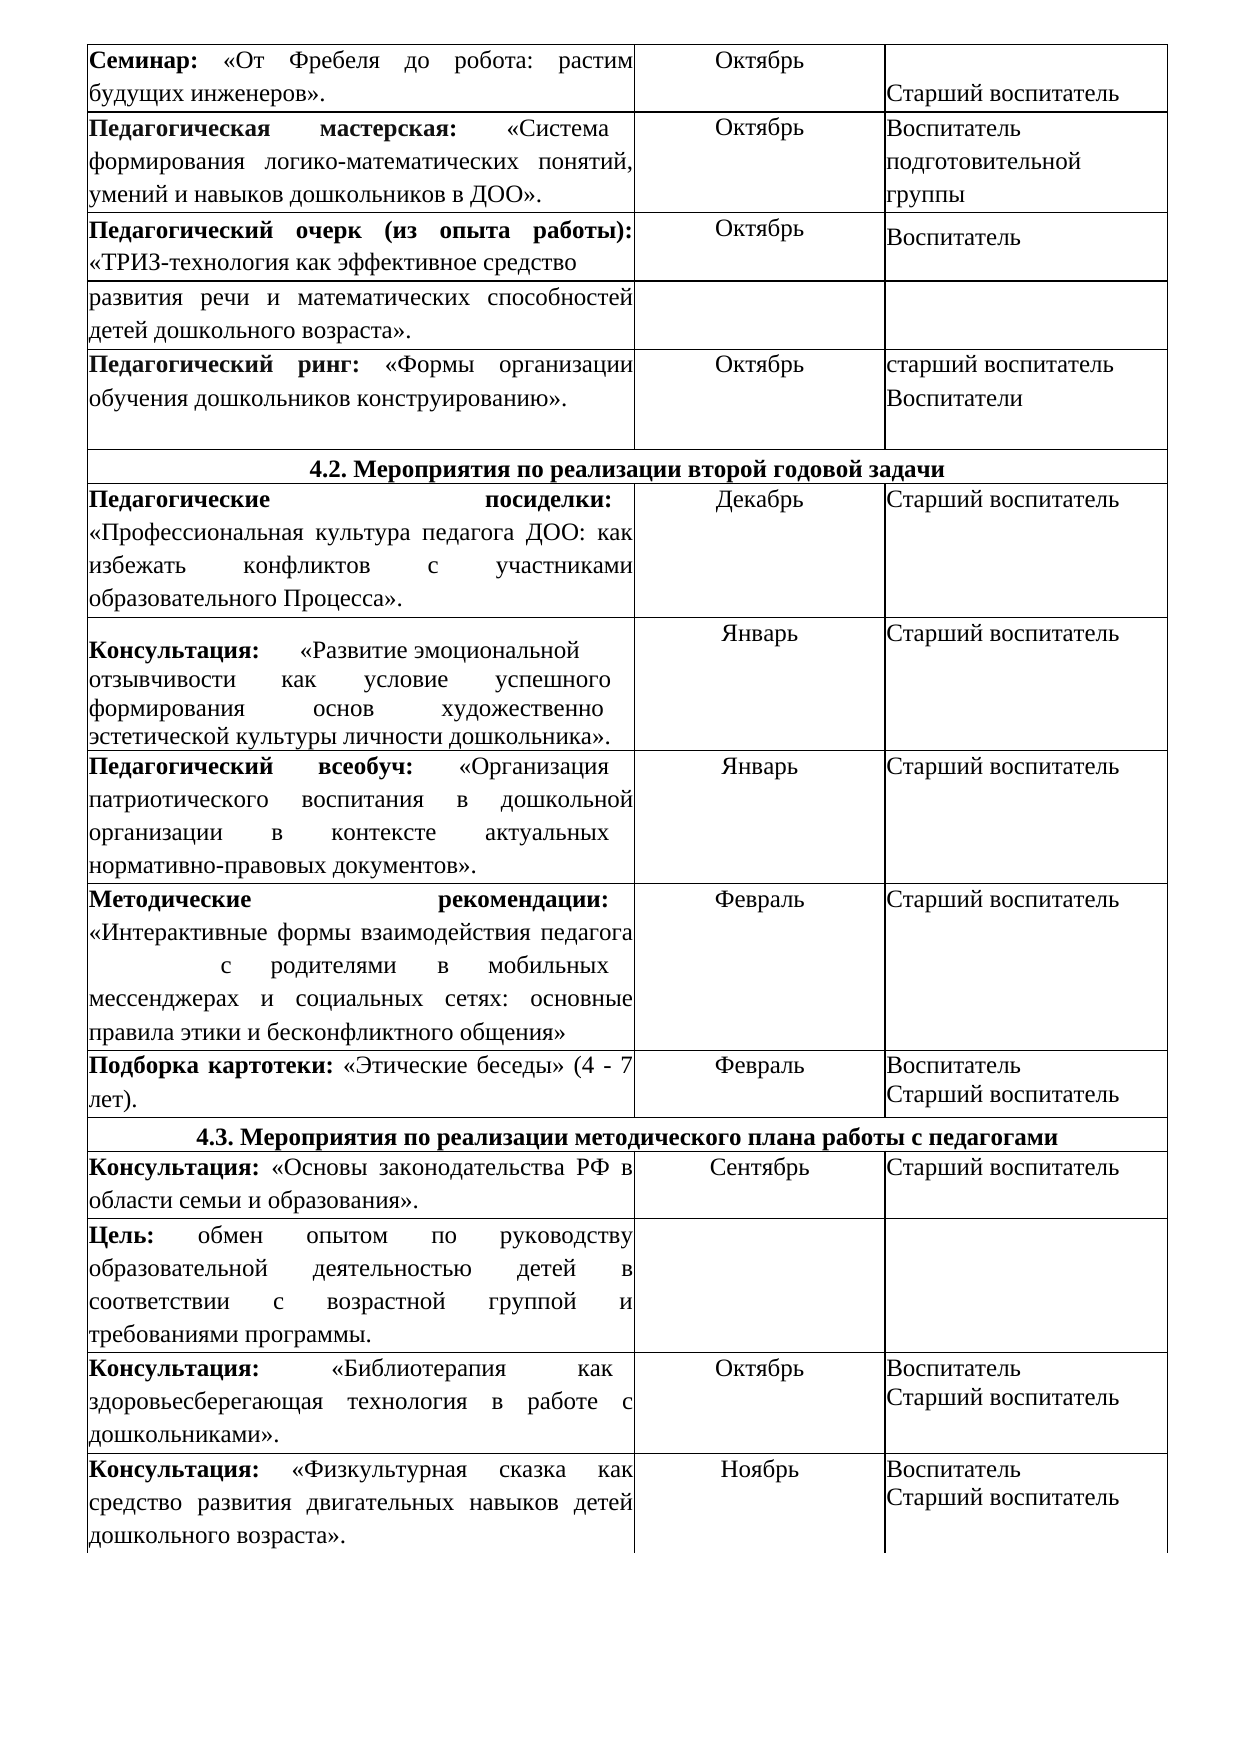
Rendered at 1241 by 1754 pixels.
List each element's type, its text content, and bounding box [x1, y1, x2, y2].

table_cell Воспитатель Старший воспитатель [886, 1353, 1167, 1453]
table_cell Старший воспитатель [886, 45, 1167, 111]
table_cell Старший воспитатель [886, 1152, 1167, 1218]
table_cell Декабрь [635, 484, 884, 617]
table_header [635, 282, 884, 348]
table_cell Педагогический ринг: «Формы организации обучения дошкольников конструированию». [88, 350, 634, 449]
table_cell 4.2. Мероприятия по реализации второй годовой задачи [88, 450, 1167, 483]
table_cell Октябрь [635, 45, 884, 111]
table_cell Педагогический всеобуч: «Организация патриотического воспитания в дошкольной организации в контексте актуальных нормативно-правовых документов». [88, 751, 634, 883]
table_header развития речи и математических способностей детей дошкольного возраста». [88, 282, 634, 348]
table_cell Октябрь [635, 213, 884, 280]
table_cell Консультация: «Библиотерапия как здоровьесберегающая технология в работе с дошкольниками». [88, 1353, 634, 1453]
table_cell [886, 1454, 1167, 1553]
table_cell Педагогическая мастерская: «Система формирования логико-математических понятий, умений и навыков дошкольников в ДОО». [88, 113, 634, 212]
table_cell Воспитатель [886, 213, 1167, 280]
table_cell Сентябрь [635, 1152, 884, 1218]
table_cell Октябрь [635, 350, 884, 449]
table_cell Старший воспитатель [886, 484, 1167, 617]
table_header Цель: обмен опытом по руководству образовательной деятельностью детей в соответствии с возрастной группой и требованиями программы. [88, 1219, 634, 1352]
table_cell Старший воспитатель [886, 884, 1167, 1049]
table_cell старший воспитатель Воспитатели [886, 350, 1167, 449]
table_cell 4.3. Мероприятия по реализации методического плана работы с педагогами [88, 1118, 1167, 1151]
table_cell Подборка картотеки: «Этические беседы» (4 - 7 лет). [88, 1051, 634, 1117]
table_header [886, 1219, 1167, 1352]
table_cell Февраль [635, 884, 884, 1049]
table_cell Старший воспитатель [886, 751, 1167, 883]
table_cell Методические рекомендации: «Интерактивные формы взаимодействия педагога с родителями в мобильных мессенджерах и социальных сетях: основные правила этики и бесконфликтного общения» [88, 884, 634, 1049]
table_cell Старший воспитатель [886, 618, 1167, 750]
table_cell Педагогические посиделки: «Профессиональная культура педагога ДОО: как избежать конфликтов с участниками образовательного Процесса». [88, 484, 634, 617]
table_cell Февраль [635, 1051, 884, 1117]
table_cell Воспитатель подготовительной группы [886, 113, 1167, 212]
table_cell Январь [635, 751, 884, 883]
table_cell Октябрь [635, 1353, 884, 1453]
table_cell Семинар: «От Фребеля до робота: растим будущих инженеров». [88, 45, 634, 111]
table_cell Октябрь [635, 113, 884, 212]
table_cell Ноябрь [635, 1454, 884, 1553]
table_cell Консультация: «Развитие эмоциональной отзывчивости как условие успешного формирования основ художественно эстетической культуры личности дошкольника». [88, 618, 634, 750]
table_cell Педагогический очерк (из опыта работы): «ТРИЗ-технология как эффективное средство [88, 213, 634, 280]
table_header [886, 282, 1167, 348]
table_cell Консультация: «Основы законодательства РФ в области семьи и образования». [88, 1152, 634, 1218]
table_cell Январь [635, 618, 884, 750]
table_header [635, 1219, 884, 1352]
table_cell Консультация: «Физкультурная сказка как средство развития двигательных навыков детей дошкольного возраста». [88, 1454, 634, 1553]
table_cell Воспитатель Старший воспитатель [886, 1051, 1167, 1117]
